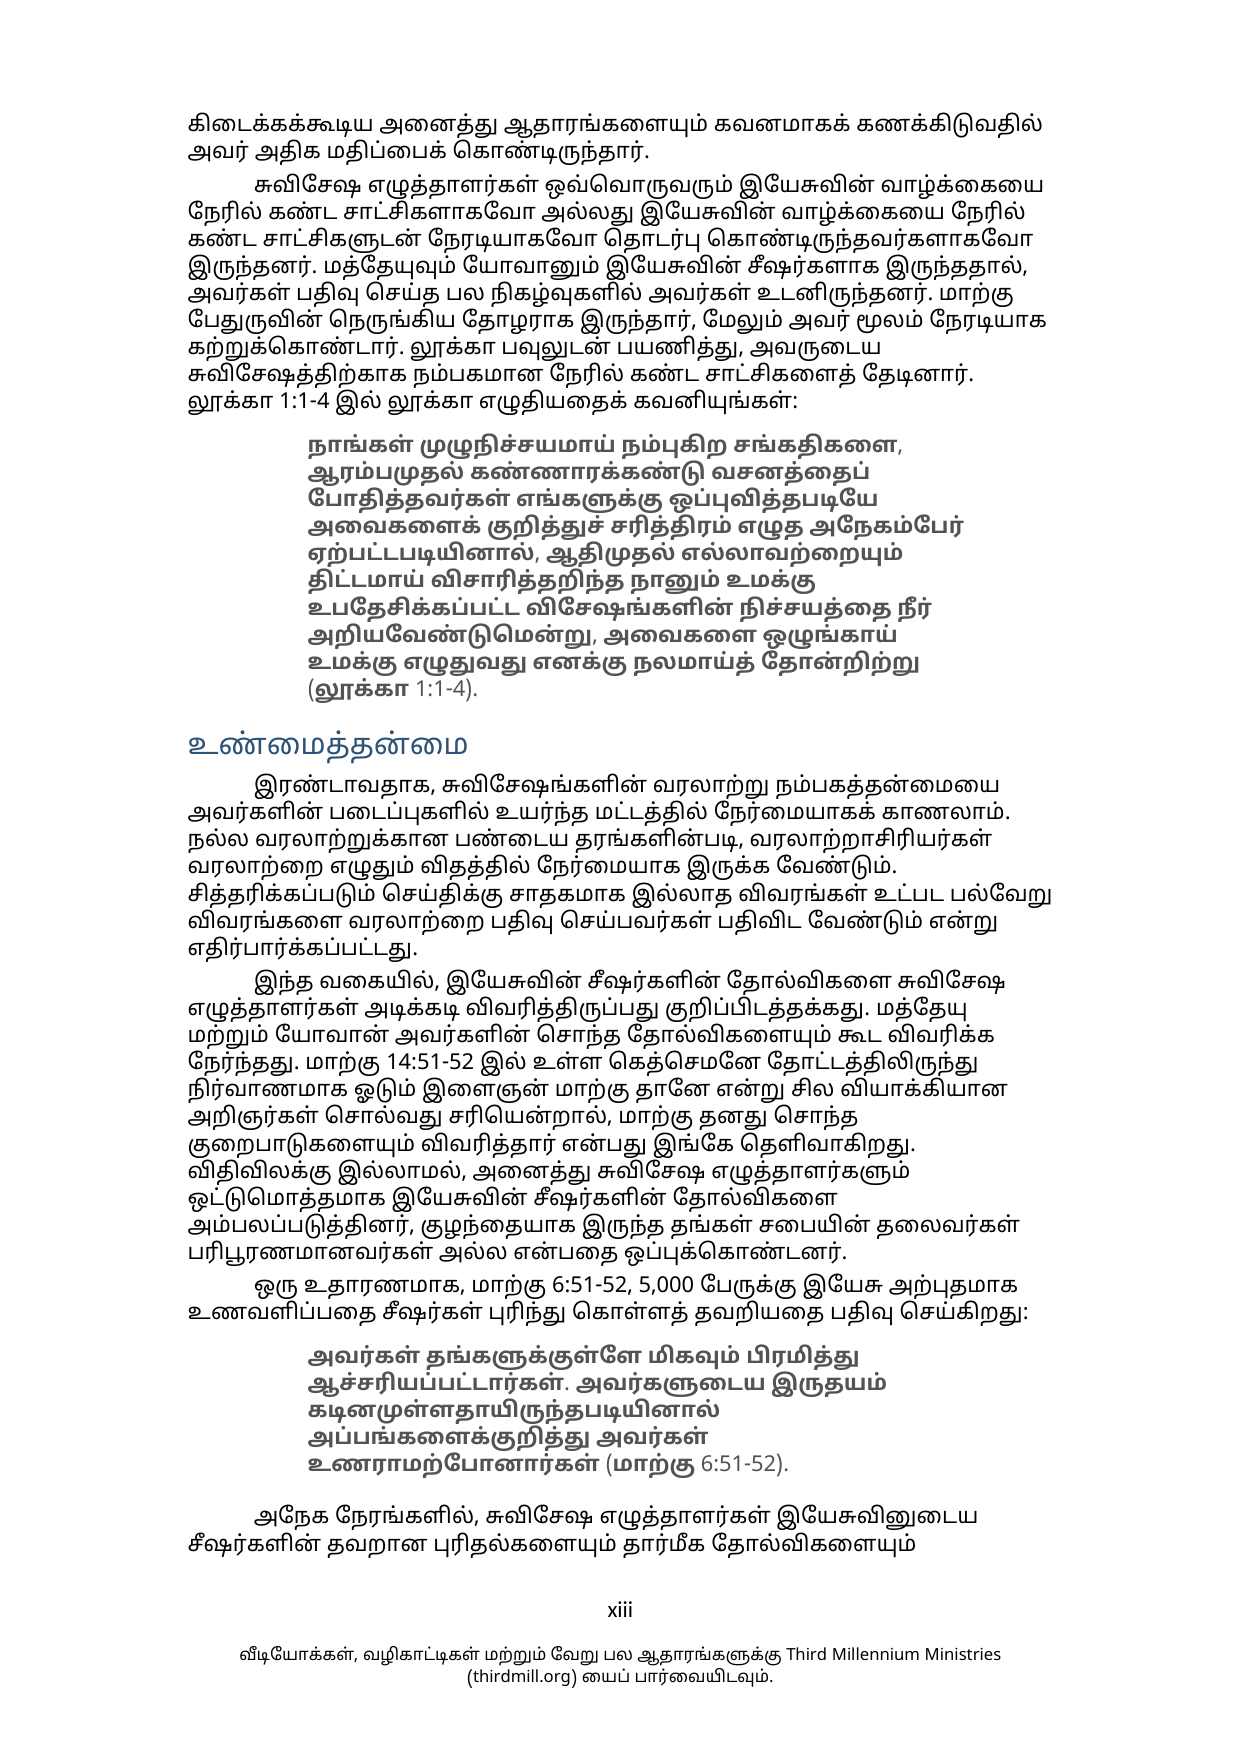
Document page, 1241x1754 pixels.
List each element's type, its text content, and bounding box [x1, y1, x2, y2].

text அவர்கள் தங்களுக்குள்ளே மிகவும் பிரமித்து ஆச்சரியப்பட்டார்கள். அவர்களுடைய இருதயம் கடினமுள்ளதாயிருந்தபடியினால் அப்பங்களைக்குறித்து அவர்கள் உணராமற்போனார்கள் (மாற்கு 6:51-52). [307, 1344, 978, 1480]
subtitle உண்மைத்தன்மை [187, 729, 1053, 765]
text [187, 112, 1053, 167]
text இரண்டாவதாக, சுவிசேஷங்களின் வரலாற்று நம்பகத்தன்மையை அவர்களின் படைப்புகளில் உயர்ந்த மட்டத்தில் நேர்மையாகக் காணலாம். நல்ல வரலாற்றுக்கான பண்டைய தரங்களின்படி, வரலாற்றாசிரியர்கள் வரலாற்றை எழுதும் விதத்தில் நேர்மையாக இருக்க வேண்டும். சித்தரிக்கப்படும் செய்திக்கு சாதகமாக இல்லாத விவரங்கள் உட்பட பல்வேறு விவரங்களை வரலாற்றை பதிவு செய்பவர்கள் பதிவிட வேண்டும் என்று எதிர்பார்க்கப்பட்டது. [187, 774, 1053, 963]
text ஒரு உதாரணமாக, மாற்கு 6:51-52, 5,000 பேருக்கு இயேசு அற்புதமாக உணவளிப்பதை சீஷர்கள் புரிந்து கொள்ளத் தவறியதை பதிவு செய்கிறது: [187, 1274, 1053, 1328]
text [187, 1505, 1053, 1559]
text நாங்கள் முழுநிச்சயமாய் நம்புகிற சங்கதிகளை, ஆரம்பமுதல் கண்ணாரக்கண்டு வசனத்தைப் போதித்தவர்கள் எங்களுக்கு ஒப்புவித்தபடியே அவைகளைக் குறித்துச் சரித்திரம் எழுத அநேகம்பேர் ஏற்பட்டபடியினால், ஆதிமுதல் எல்லாவற்றையும் திட்டமாய் விசாரித்தறிந்த நானும் உமக்கு உபதேசிக்கப்பட்ட விசேஷங்களின் நிச்சயத்தை நீர் அறியவேண்டுமென்று, அவைகளை ஒழுங்காய் உமக்கு எழுதுவது எனக்கு நலமாய்த் தோன்றிற்று (லூக்கா 1:1-4). [307, 433, 978, 704]
text இந்த வகையில், இயேசுவின் சீஷர்களின் தோல்விகளை சுவிசேஷ எழுத்தாளர்கள் அடிக்கடி விவரித்திருப்பது குறிப்பிடத்தக்கது. மத்தேயு மற்றும் யோவான் அவர்களின் சொந்த தோல்விகளையும் கூட விவரிக்க நேர்ந்தது. மாற்கு 14:51-52 இல் உள்ள கெத்செமனே தோட்டத்திலிருந்து நிர்வாணமாக ஓடும் இளைஞன் மாற்கு தானே என்று சில வியாக்கியான அறிஞர்கள் சொல்வது சரியென்றால், மாற்கு தனது சொந்த குறைபாடுகளையும் விவரித்தார் என்பது இங்கே தெளிவாகிறது. விதிவிலக்கு இல்லாமல், அனைத்து சுவிசேஷ எழுத்தாளர்களும் ஒட்டுமொத்தமாக இயேசுவின் சீஷர்களின் தோல்விகளை அம்பலப்படுத்தினர், குழந்தையாக இருந்த தங்கள் சபையின் தலைவர்கள் பரிபூரணமானவர்கள் அல்ல என்பதை ஒப்புக்கொண்டனர். [187, 969, 1053, 1267]
text சுவிசேஷ எழுத்தாளர்கள் ஒவ்வொருவரும் இயேசுவின் வாழ்க்கையை நேரில் கண்ட சாட்சிகளாகவோ அல்லது இயேசுவின் வாழ்க்கையை நேரில் கண்ட சாட்சிகளுடன் நேரடியாகவோ தொடர்பு கொண்டிருந்தவர்களாகவோ இருந்தனர். மத்தேயுவும் யோவானும் இயேசுவின் சீஷர்களாக இருந்ததால், அவர்கள் பதிவு செய்த பல நிகழ்வுகளில் அவர்கள் உடனிருந்தனர். மாற்கு பேதுருவின் நெருங்கிய தோழராக இருந்தார், மேலும் அவர் மூலம் நேரடியாக கற்றுக்கொண்டார். லூக்கா பவுலுடன் பயணித்து, அவருடைய சுவிசேஷத்திற்காக நம்பகமான நேரில் கண்ட சாட்சிகளைத் தேடினார். லூக்கா 1:1-4 இல் லூக்கா எழுதியதைக் கவனியுங்கள்: [187, 173, 1053, 417]
